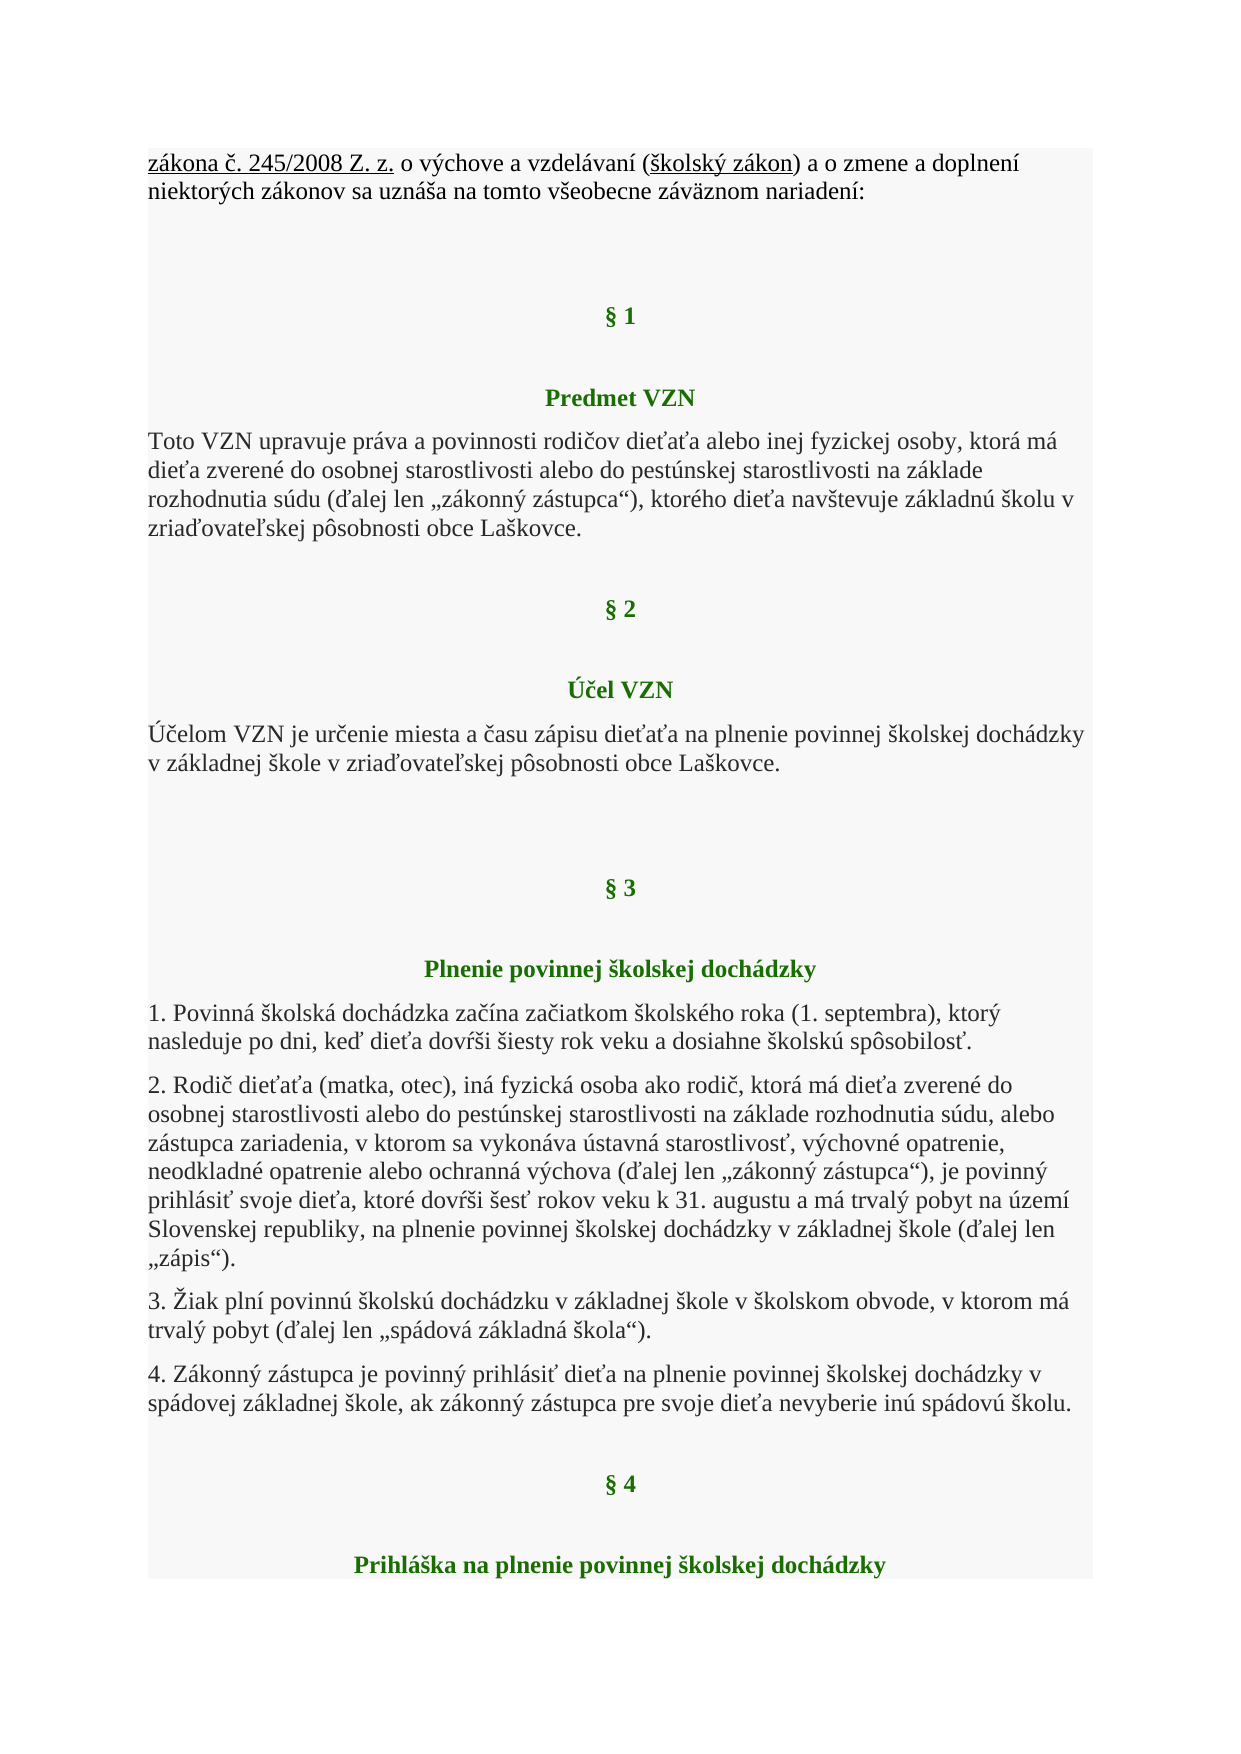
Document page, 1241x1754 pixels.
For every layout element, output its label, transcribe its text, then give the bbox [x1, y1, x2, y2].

subtitle § 1 [148, 296, 1093, 330]
subtitle Plnenie povinnej školskej dochádzky [148, 948, 1093, 983]
subtitle Predmet VZN [148, 377, 1093, 411]
text § 4 [148, 1463, 1093, 1498]
text 3. Žiak plní povinnú školskú dochádzku v základnej škole v školskom obvode, v ktorom má trvalý pobyt (ďalej len „spádová základná škola“). [148, 1286, 1093, 1344]
text Účelom VZN je určenie miesta a času zápisu dieťaťa na plnenie povinnej školskej dochádzky v základnej škole v zriaďovateľskej pôsobnosti obce Laškovce. [148, 719, 1093, 776]
subtitle Účel VZN [148, 669, 1093, 704]
text Toto VZN upravuje práva a povinnosti rodičov dieťaťa alebo inej fyzickej osoby, ktorá má dieťa zverené do osobnej starostlivosti alebo do pestúnskej starostlivosti na základe rozhodnutia súdu (ďalej len „zákonný zástupca“), ktorého dieťa navštevuje základnú školu v zriaďovateľskej pôsobnosti obce Laškovce. [148, 426, 1093, 541]
subtitle § 3 [148, 867, 1093, 901]
subtitle § 2 [148, 588, 1093, 623]
text 1. Povinná školská dochádzka začína začiatkom školského roka (1. septembra), ktorý nasleduje po dni, keď dieťa dovŕši šiesty rok veku a dosiahne školskú spôsobilosť. [148, 998, 1093, 1055]
text 4. Zákonný zástupca je povinný prihlásiť dieťa na plnenie povinnej školskej dochádzky v spádovej základnej škole, ak zákonný zástupca pre svoje dieťa nevyberie inú spádovú školu. [148, 1359, 1093, 1416]
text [148, 148, 1093, 205]
text 2. Rodič dieťaťa (matka, otec), iná fyzická osoba ako rodič, ktorá má dieťa zverené do osobnej starostlivosti alebo do pestúnskej starostlivosti na základe rozhodnutia súdu, alebo zástupca zariadenia, v ktorom sa vykonáva ústavná starostlivosť, výchovné opatrenie, neodkladné opatrenie alebo ochranná výchova (ďalej len „zákonný zástupca“), je povinný prihlásiť svoje dieťa, ktoré dovŕši šesť rokov veku k 31. augustu a má trvalý pobyt na území Slovenskej republiky, na plnenie povinnej školskej dochádzky v základnej škole (ďalej len „zápis“). [148, 1070, 1093, 1271]
text Prihláška na plnenie povinnej školskej dochádzky [148, 1544, 1093, 1579]
